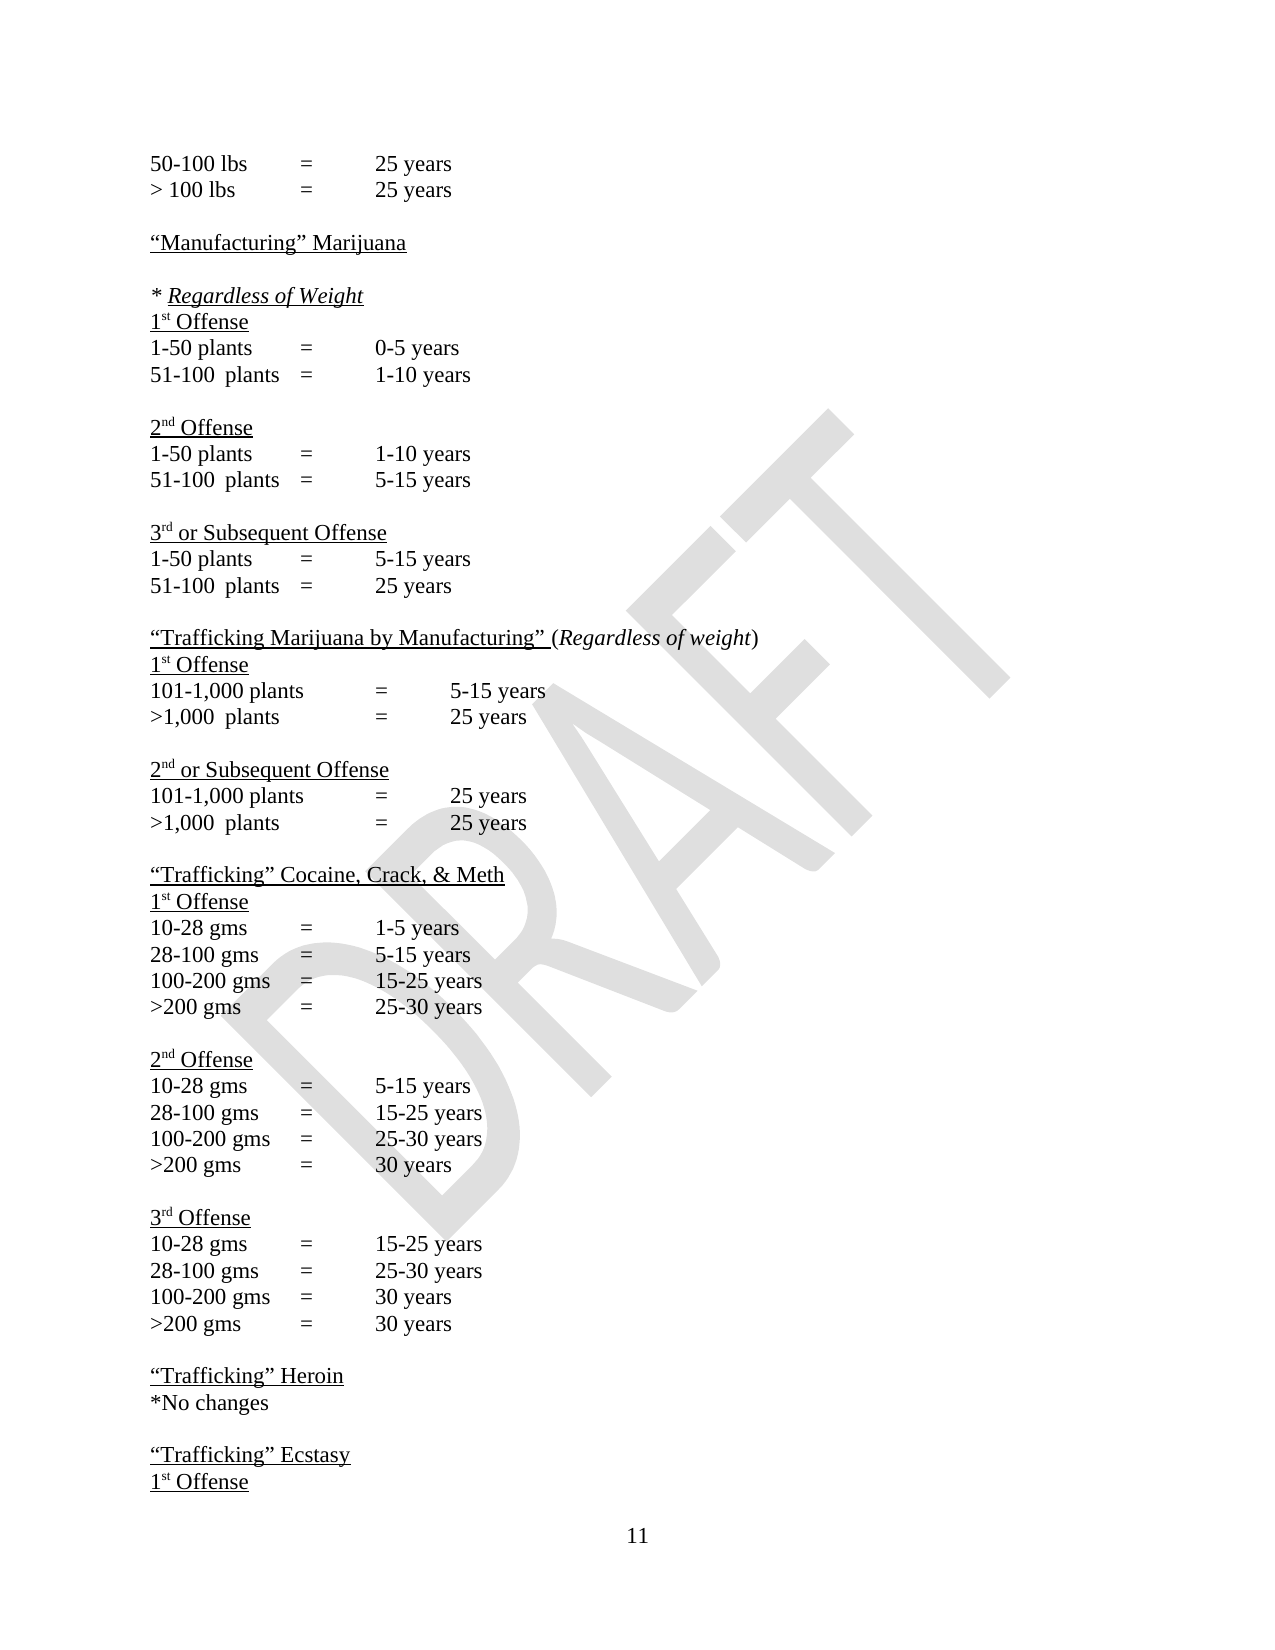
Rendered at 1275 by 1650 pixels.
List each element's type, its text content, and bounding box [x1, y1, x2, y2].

text *No changes [150, 1389, 1125, 1415]
text 51-100 plants = 1-10 years [150, 361, 1125, 387]
text >1,000 plants = 25 years [150, 703, 1125, 730]
text 1-50 plants = 1-10 years [150, 440, 1125, 466]
text 3rd Offense [150, 1204, 1125, 1231]
text 101-1,000 plants = 25 years [150, 782, 1125, 809]
text “Trafficking Marijuana by Manufacturing” (Regardless of weight) [150, 624, 1125, 651]
text > 100 lbs = 25 years [150, 176, 1125, 203]
text * Regardless of Weight [150, 282, 1125, 308]
text 100-200 gms = 15-25 years [150, 967, 1125, 993]
text >200 gms = 30 years [150, 1309, 1125, 1336]
text 1-50 plants = 0-5 years [150, 334, 1125, 361]
text “Trafficking” Heroin [150, 1362, 1125, 1389]
text 101-1,000 plants = 5-15 years [150, 677, 1125, 703]
text “Trafficking” Cocaine, Crack, & Meth [150, 862, 1125, 888]
text >200 gms = 30 years [150, 1151, 1125, 1178]
text 51-100 plants = 25 years [150, 572, 1125, 598]
text 2nd Offense [150, 413, 1125, 440]
text 10-28 gms = 15-25 years [150, 1231, 1125, 1257]
text “Manufacturing” Marijuana [150, 229, 1125, 255]
text 10-28 gms = 5-15 years [150, 1072, 1125, 1099]
text 100-200 gms = 25-30 years [150, 1125, 1125, 1151]
text 50-100 lbs = 25 years [150, 150, 1125, 176]
text 1st Offense [150, 651, 1125, 677]
text “Trafficking” Ecstasy [150, 1441, 1125, 1468]
text 28-100 gms = 5-15 years [150, 941, 1125, 967]
text >1,000 plants = 25 years [150, 809, 1125, 835]
text 1st Offense [150, 1468, 1125, 1494]
text 10-28 gms = 1-5 years [150, 914, 1125, 941]
text 28-100 gms = 25-30 years [150, 1257, 1125, 1283]
text 100-200 gms = 30 years [150, 1283, 1125, 1309]
text 1st Offense [150, 308, 1125, 334]
text 1st Offense [150, 888, 1125, 914]
text 1-50 plants = 5-15 years [150, 545, 1125, 572]
text >200 gms = 25-30 years [150, 993, 1125, 1020]
text 2nd Offense [150, 1046, 1125, 1072]
text 51-100 plants = 5-15 years [150, 466, 1125, 493]
text 28-100 gms = 15-25 years [150, 1099, 1125, 1125]
text 3rd or Subsequent Offense [150, 519, 1125, 545]
text 2nd or Subsequent Offense [150, 756, 1125, 782]
